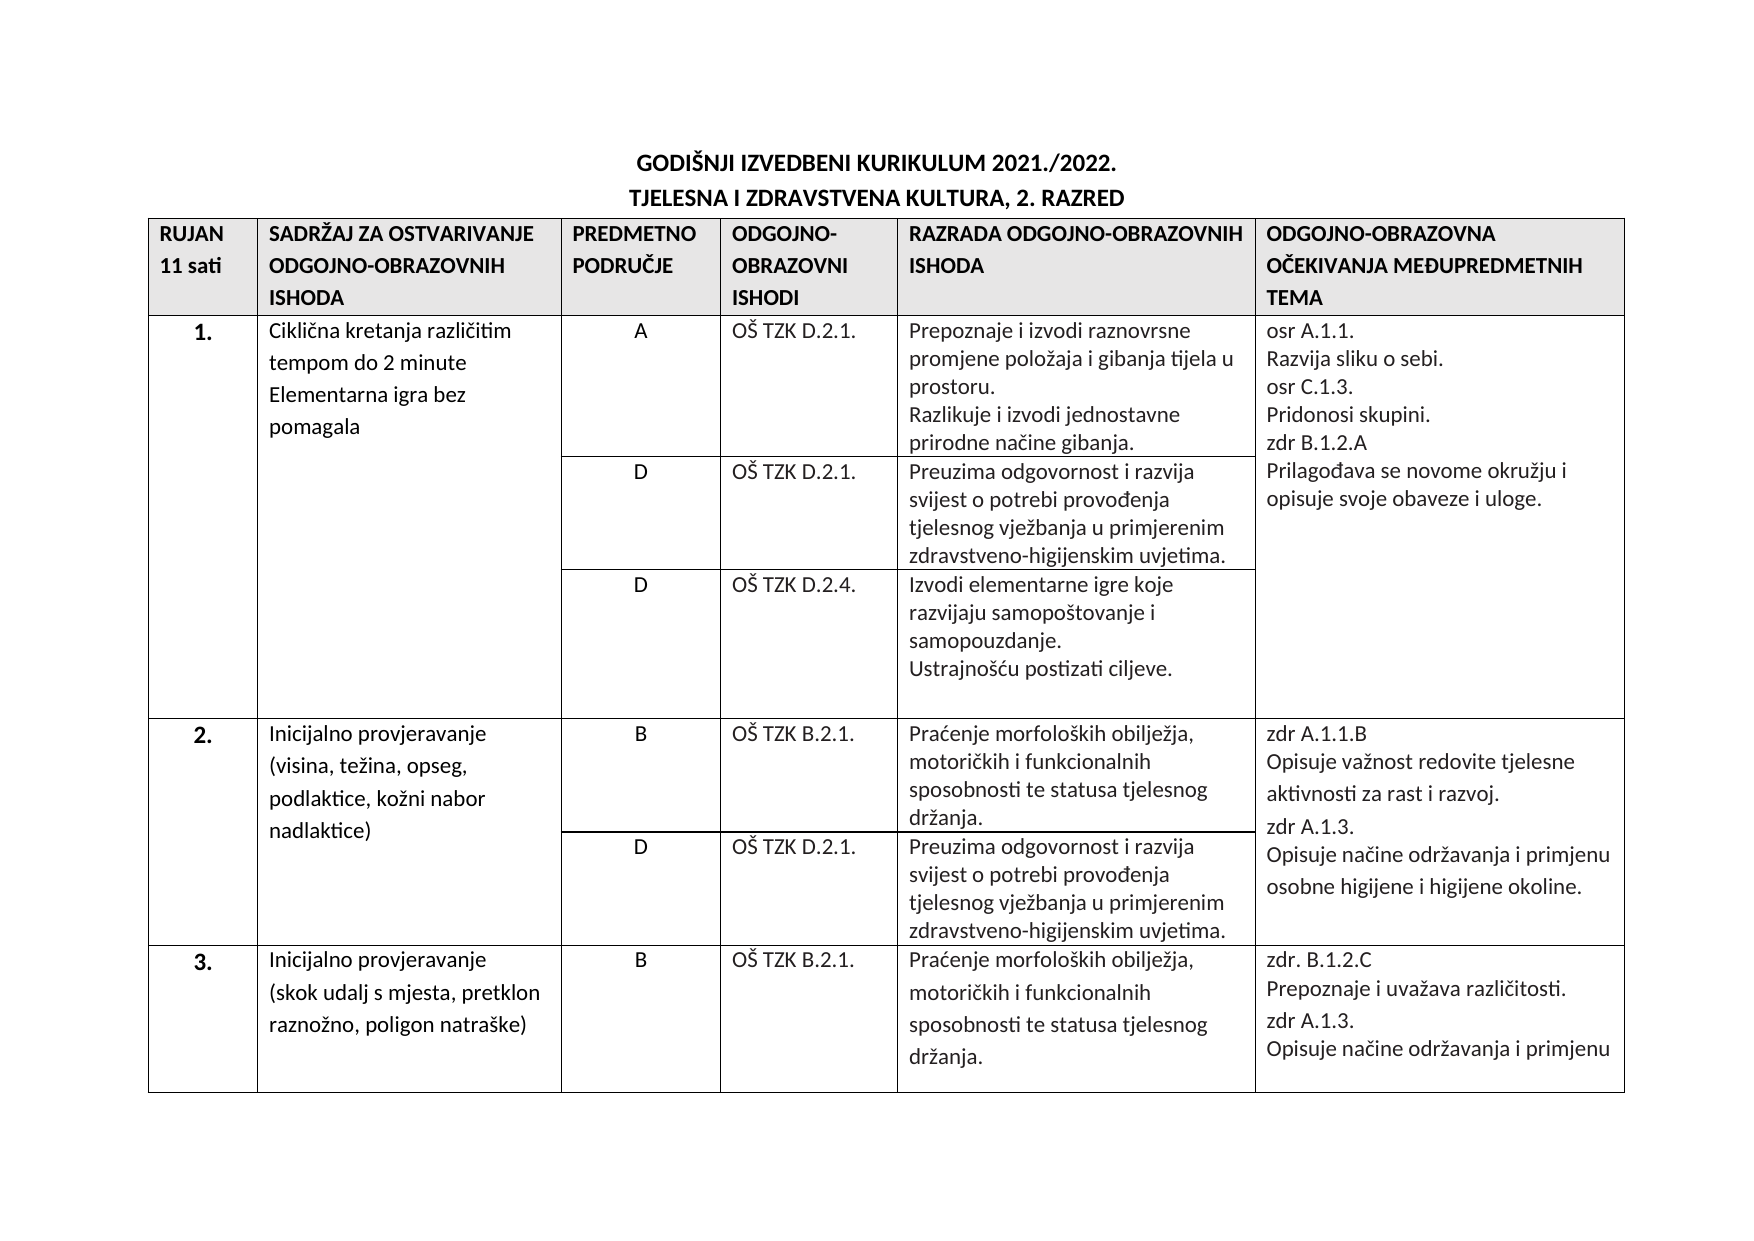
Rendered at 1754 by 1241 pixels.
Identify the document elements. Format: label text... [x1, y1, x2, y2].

table_cell zdr A.1.1.B Opisuje važnost redovite tjelesne aktivnosti za rast i razvoj. zdr A.1.3. Opisuje načine održavanja i primjenu osobne higijene i higijene okoline. [1256, 719, 1624, 944]
table_cell D [562, 457, 720, 569]
table_cell 2. [149, 719, 257, 944]
table_cell osr A.1.1. Razvija sliku o sebi. osr C.1.3. Pridonosi skupini. zdr B.1.2.A Prilagođava se novome okružju i opisuje svoje obaveze i uloge. [1256, 316, 1624, 718]
table_cell Izvodi elementarne igre koje razvijaju samopoštovanje i samopouzdanje. Ustrajnošću postizati ciljeve. [898, 570, 1255, 718]
table_cell D [562, 570, 720, 718]
table_cell OŠ TZK D.2.4. [721, 570, 897, 718]
table_cell B [562, 946, 720, 1092]
table_cell OŠ TZK D.2.1. [721, 457, 897, 569]
table_cell OŠ TZK B.2.1. [721, 719, 897, 831]
table_header PREDMETNO PODRUČJE [562, 219, 720, 315]
table_cell D [562, 833, 720, 944]
table_header SADRŽAJ ZA OSTVARIVANJE ODGOJNO-OBRAZOVNIH ISHODA [258, 219, 561, 315]
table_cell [258, 946, 561, 1092]
table_cell Ciklična kretanja različitim tempom do 2 minute Elementarna igra bez pomagala [258, 316, 561, 718]
text GODIŠNJI IZVEDBENI KURIKULUM 2021./2022. [148, 148, 1606, 178]
table_header ODGOJNO-OBRAZOVNI ISHODI [721, 219, 897, 315]
table_cell OŠ TZK D.2.1. [721, 316, 897, 456]
table_cell A [562, 316, 720, 456]
table_header ODGOJNO-OBRAZOVNA OČEKIVANJA MEĐUPREDMETNIH TEMA [1256, 219, 1624, 315]
table_header RUJAN 11 sati [149, 219, 257, 315]
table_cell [898, 946, 1255, 1092]
table_cell Preuzima odgovornost i razvija svijest o potrebi provođenja tjelesnog vježbanja u primjerenim zdravstveno-higijenskim uvjetima. [898, 457, 1255, 569]
table_cell OŠ TZK B.2.1. [721, 946, 897, 1092]
table_cell OŠ TZK D.2.1. [721, 833, 897, 944]
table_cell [1256, 946, 1624, 1092]
text TJELESNA I ZDRAVSTVENA KULTURA, 2. RAZRED [148, 183, 1606, 213]
table_cell Prepoznaje i izvodi raznovrsne promjene položaja i gibanja tijela u prostoru. Razlikuje i izvodi jednostavne prirodne načine gibanja. [898, 316, 1255, 456]
table_cell 1. [149, 316, 257, 718]
table_cell Inicijalno provjeravanje (visina, težina, opseg, podlaktice, kožni nabor nadlaktice) [258, 719, 561, 944]
table_cell 3. [149, 946, 257, 1092]
table_cell B [562, 719, 720, 831]
table_cell Praćenje morfoloških obilježja, motoričkih i funkcionalnih sposobnosti te statusa tjelesnog držanja. [898, 719, 1255, 831]
table_header RAZRADA ODGOJNO-OBRAZOVNIH ISHODA [898, 219, 1255, 315]
table_cell Preuzima odgovornost i razvija svijest o potrebi provođenja tjelesnog vježbanja u primjerenim zdravstveno-higijenskim uvjetima. [898, 833, 1255, 944]
